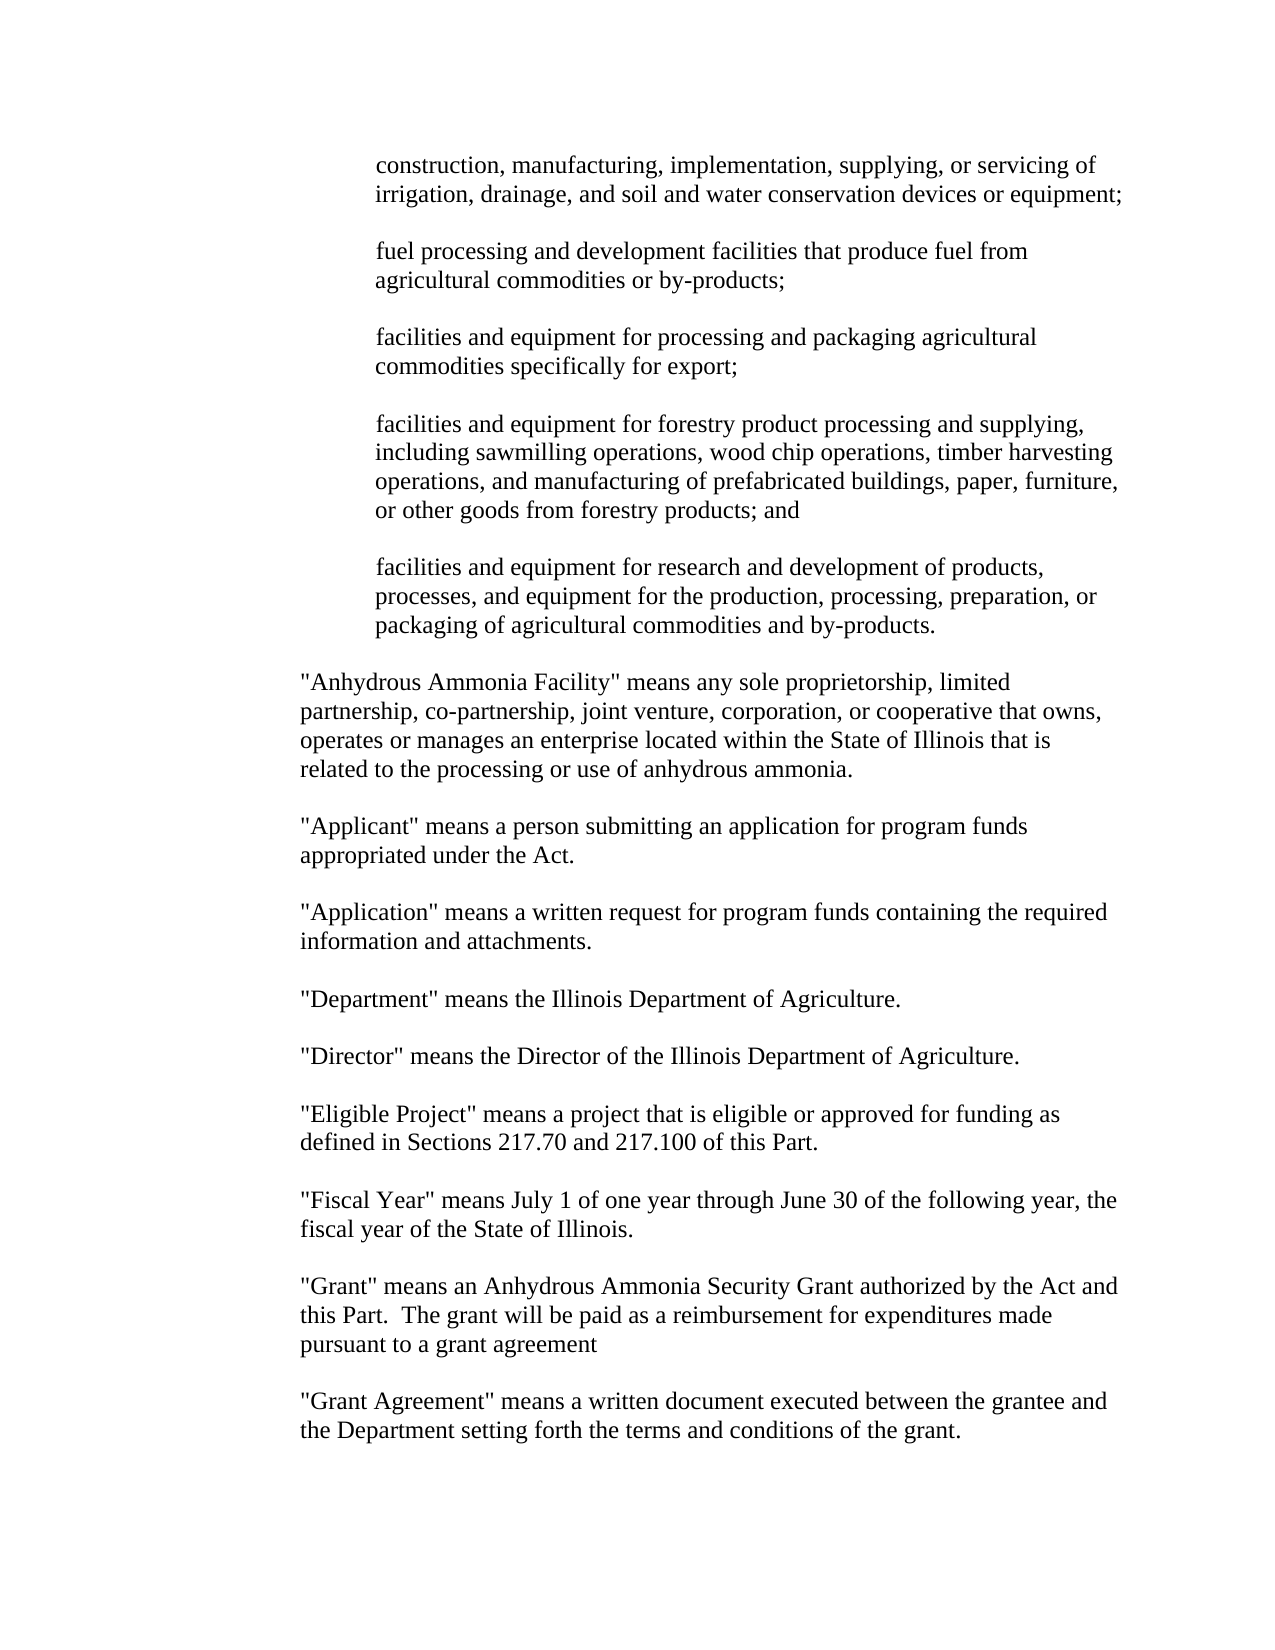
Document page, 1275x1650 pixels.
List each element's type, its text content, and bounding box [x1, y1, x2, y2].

text facilities and equipment for processing and packaging agricultural commodities specifically for export; [375, 322, 1125, 380]
text "Applicant" means a person submitting an application for program funds appropriated under the Act. [300, 811, 1125, 869]
text "Application" means a written request for program funds containing the required information and attachments. [300, 897, 1125, 955]
text "Anhydrous Ammonia Facility" means any sole proprietorship, limited partnership, co-partnership, joint venture, corporation, or cooperative that owns, operates or manages an enterprise located within the State of that is related to the processing or use of anhydrous ammonia. [300, 667, 1125, 782]
text "Fiscal Year" means July 1 of one year through June 30 of the following year, the fiscal year of the State of . [300, 1185, 1125, 1242]
text "Grant Agreement" means a written document executed between the grantee and the Department setting forth the terms and conditions of the grant. [300, 1386, 1125, 1444]
text facilities and equipment for research and development of products, processes, and equipment for the production, processing, preparation, or packaging of agricultural commodities and by-products. [375, 552, 1125, 639]
text "Grant" means an Anhydrous Ammonia Security Grant authorized by the Act and this Part. The grant will be paid as a reimbursement for expenditures made pursuant to a grant agreement [300, 1271, 1125, 1357]
text construction, manufacturing, implementation, supplying, or servicing of irrigation, drainage, and soil and water conservation devices or equipment; [375, 150, 1125, 207]
text "Director" means the Director of the Illinois Department of Agriculture. [300, 1041, 1125, 1070]
text "Eligible Project" means a project that is eligible or approved for funding as defined in Sections 217.70 and 217.100 of this Part. [300, 1099, 1125, 1156]
text facilities and equipment for forestry product processing and supplying, including sawmilling operations, wood chip operations, timber harvesting operations, and manufacturing of prefabricated buildings, paper, furniture, or other goods from forestry products; and [375, 409, 1125, 524]
text fuel processing and development facilities that produce fuel from agricultural commodities or by-products; [375, 236, 1125, 294]
text "Department" means the Illinois Department of Agriculture. [300, 984, 1125, 1012]
